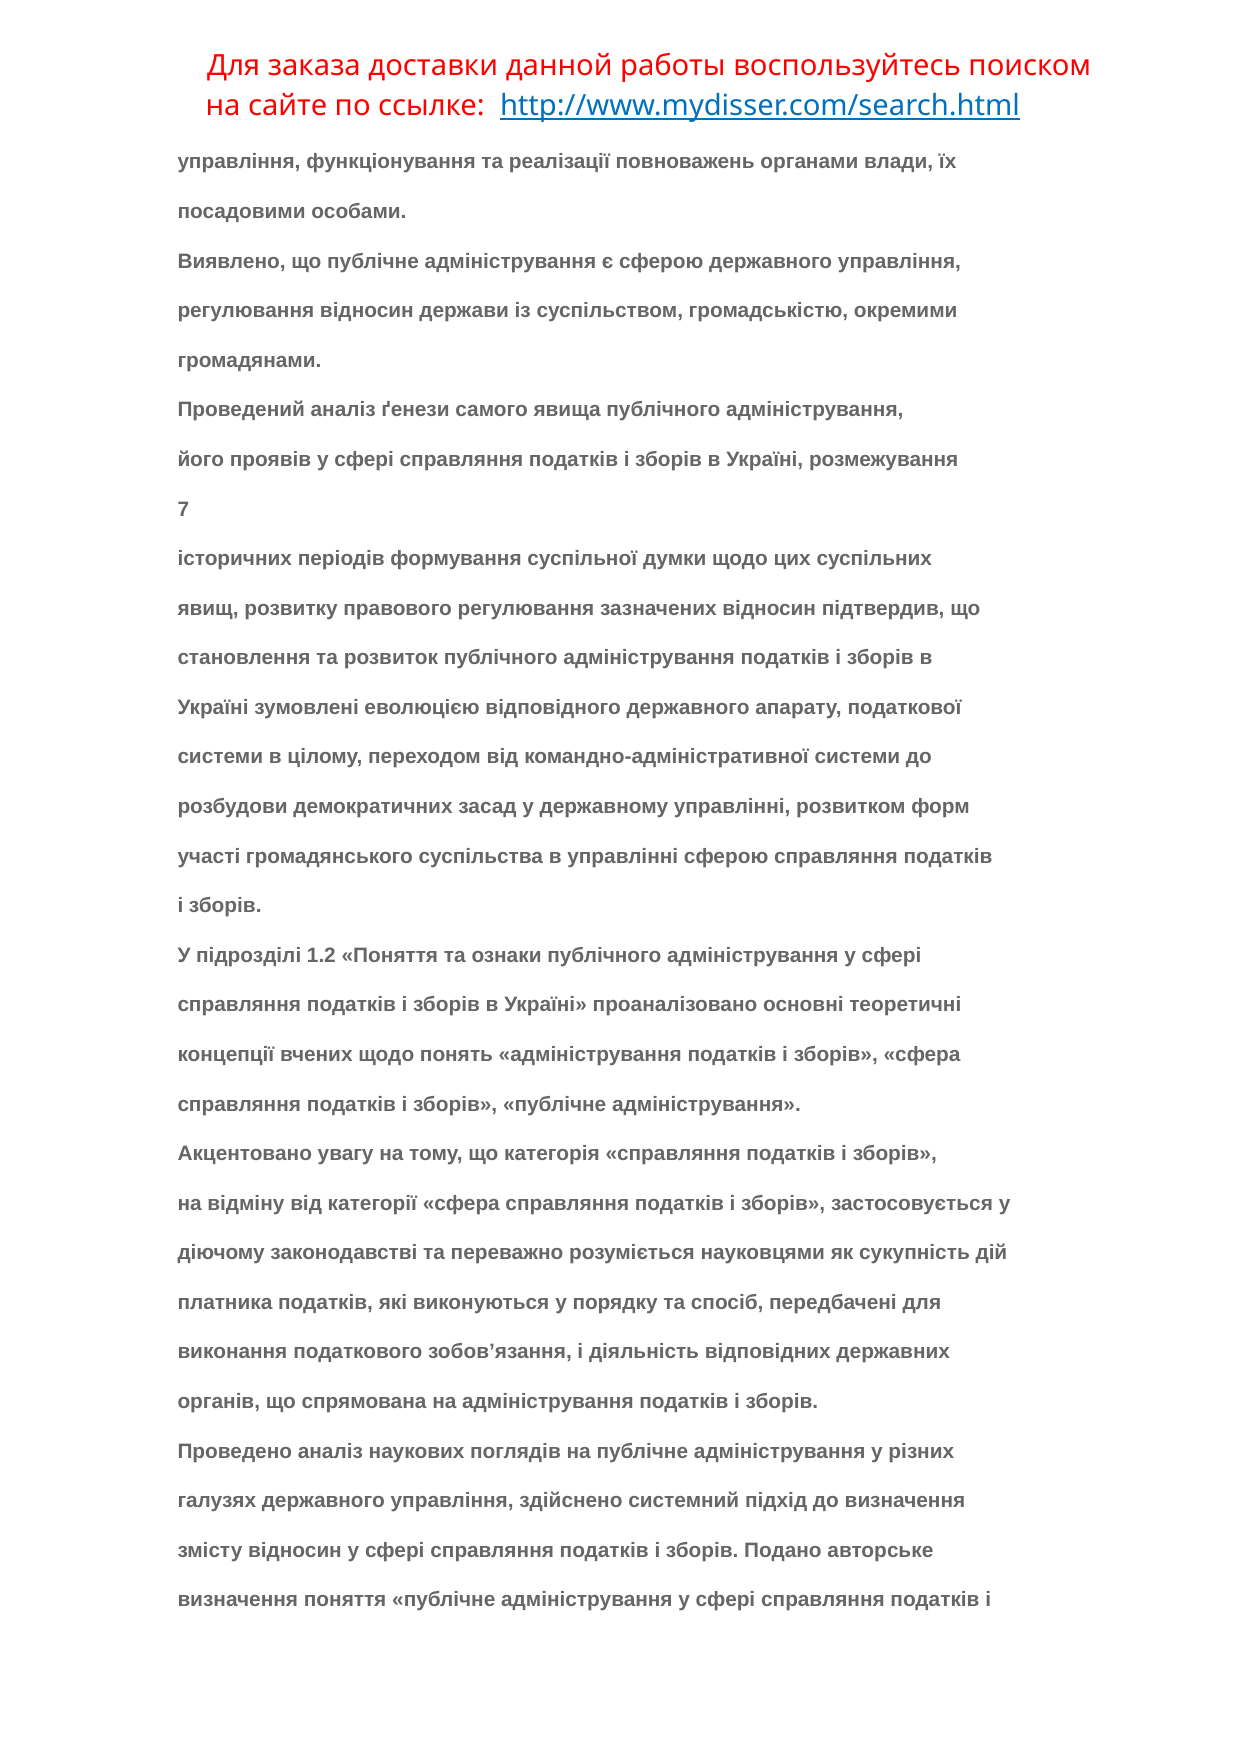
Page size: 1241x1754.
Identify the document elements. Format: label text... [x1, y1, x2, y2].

text громадянами. [118, 343, 1107, 372]
text на відміну від категорії «сфера справляння податків і зборів», застосовується у [118, 1186, 1107, 1214]
text Акцентовано увагу на тому, що категорія «справляння податків і зборів», [118, 1136, 1107, 1165]
text і зборів. [118, 888, 1107, 917]
text галузях державного управління, здійснено системний підхід до визначення [118, 1483, 1107, 1512]
text розбудови демократичних засад у державному управлінні, розвитком форм [118, 789, 1107, 818]
text виконання податкового зобов’язання, і діяльність відповідних державних [118, 1334, 1107, 1363]
text регулювання відносин держави із суспільством, громадськістю, окремими [118, 293, 1107, 322]
text 7 [118, 492, 1107, 520]
text Проведений аналіз ґенези самого явища публічного адміністрування, [118, 392, 1107, 421]
text становлення та розвиток публічного адміністрування податків і зборів в [118, 640, 1107, 669]
text Проведено аналіз наукових поглядів на публічне адміністрування у різних [118, 1434, 1107, 1462]
text визначення поняття «публічне адміністрування у сфері справляння податків і [118, 1582, 1107, 1611]
text явищ, розвитку правового регулювання зазначених відносин підтвердив, що [118, 591, 1107, 619]
text У підрозділі 1.2 «Поняття та ознаки публічного адміністрування у сфері [118, 938, 1107, 967]
text Виявлено, що публічне адміністрування є сферою державного управління, [118, 244, 1107, 272]
text участі громадянського суспільства в управлінні сферою справляння податків [118, 839, 1107, 867]
text управління, функціонування та реалізації повноважень органами влади, їх [118, 144, 1107, 173]
text посадовими особами. [118, 194, 1107, 223]
text історичних періодів формування суспільної думки щодо цих суспільних [118, 541, 1107, 570]
text органів, що спрямована на адміністрування податків і зборів. [118, 1384, 1107, 1413]
text системи в цілому, переходом від командно-адміністративної системи до [118, 739, 1107, 768]
text справляння податків і зборів», «публічне адміністрування». [118, 1087, 1107, 1115]
text змісту відносин у сфері справляння податків і зборів. Подано авторське [118, 1533, 1107, 1562]
text платника податків, які виконуються у порядку та спосіб, передбачені для [118, 1285, 1107, 1314]
text його проявів у сфері справляння податків і зборів в Україні, розмежування [118, 442, 1107, 471]
text Україні зумовлені еволюцією відповідного державного апарату, податкової [118, 690, 1107, 719]
text концепції вчених щодо понять «адміністрування податків і зборів», «сфера [118, 1037, 1107, 1066]
text діючому законодавстві та переважно розуміється науковцями як сукупність дій [118, 1235, 1107, 1264]
text справляння податків і зборів в Україні» проаналізовано основні теоретичні [118, 987, 1107, 1016]
